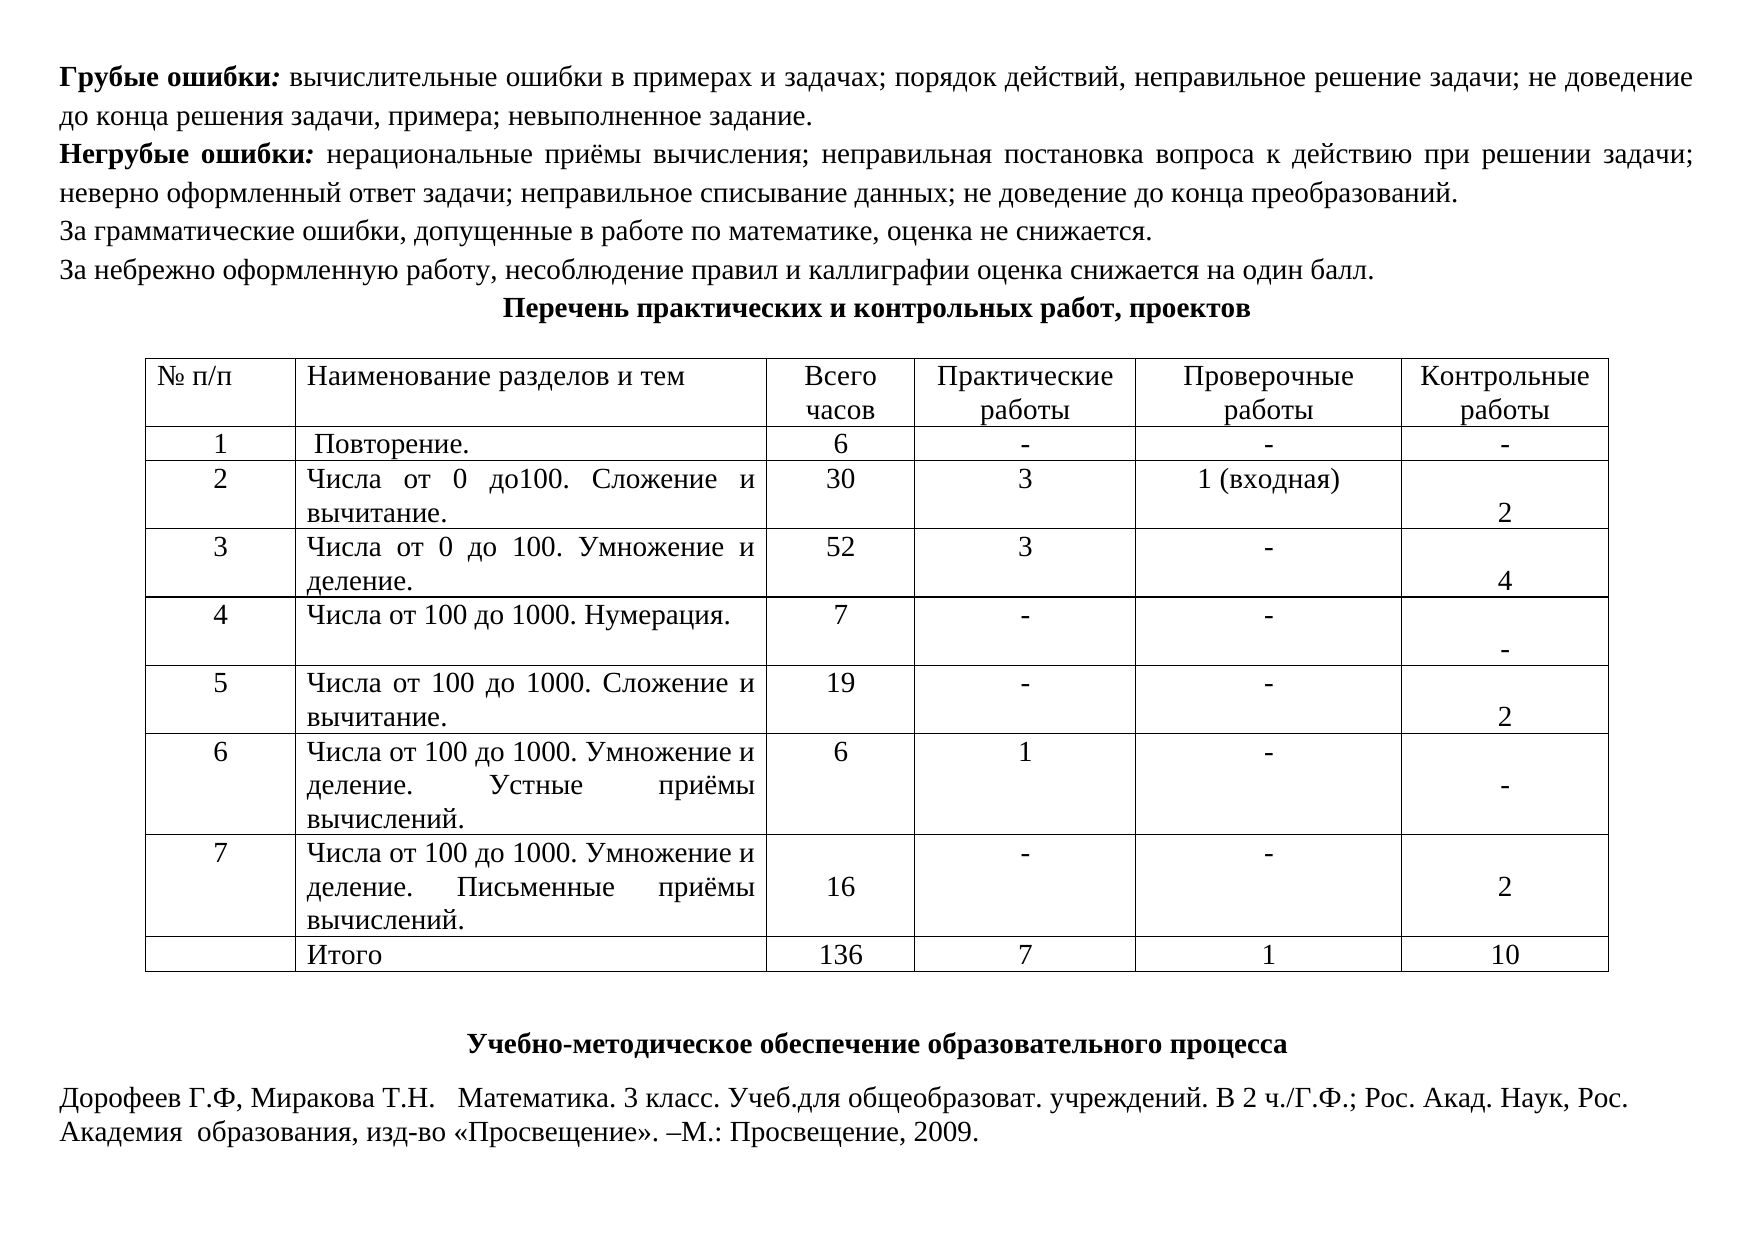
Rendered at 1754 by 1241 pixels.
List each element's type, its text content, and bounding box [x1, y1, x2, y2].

table_cell 4 [1402, 529, 1608, 596]
table_cell - [1402, 427, 1608, 460]
table_cell 3 [915, 461, 1135, 528]
table_cell 7 [146, 835, 295, 936]
table_cell 3 [146, 529, 295, 596]
table_cell - [915, 427, 1135, 460]
table_cell 52 [767, 529, 914, 596]
table_header Наименование разделов и тем [296, 359, 766, 426]
table_cell - [1136, 427, 1401, 460]
text Перечень практических и контрольных работ, проектов [59, 290, 1695, 324]
table_cell Числа от 100 до 1000. Сложение и вычитание. [296, 666, 766, 733]
table_cell 1 [146, 427, 295, 460]
table_cell - [1136, 734, 1401, 834]
table_cell Числа от 0 до100. Сложение и вычитание. [296, 461, 766, 528]
table_header Контрольные работы [1402, 359, 1608, 426]
table_cell 3 [915, 529, 1135, 596]
table_cell [146, 937, 295, 971]
table_cell 16 [767, 835, 914, 936]
table_cell 1 [915, 734, 1135, 834]
table_header № п/п [146, 359, 295, 426]
table_cell 1 [1136, 937, 1401, 971]
table_cell 136 [767, 937, 914, 971]
table_header Проверочные работы [1136, 359, 1401, 426]
text За грамматические ошибки, допущенные в работе по математике, оценка не снижается. [59, 213, 1695, 247]
table_cell 6 [146, 734, 295, 834]
table_cell Числа от 100 до 1000. Нумерация. [296, 598, 766, 664]
text Учебно-методическое обеспечение образовательного процесса [59, 1026, 1695, 1059]
table_cell - [915, 835, 1135, 936]
text Грубые ошибки: вычислительные ошибки в примерах и задачах; порядок действий, неправильное решение задачи; не доведение до конца решения задачи, примера; невыполненное задание. [59, 59, 1695, 131]
table_cell 6 [767, 734, 914, 834]
table_cell 7 [915, 937, 1135, 971]
table_cell - [915, 666, 1135, 733]
table_cell - [1136, 598, 1401, 664]
table_cell 4 [146, 598, 295, 664]
table_cell Числа от 100 до 1000. Умножение и деление. Письменные приёмы вычислений. [296, 835, 766, 936]
table_cell 6 [767, 427, 914, 460]
table_cell Повторение. [296, 427, 766, 460]
table_cell - [1402, 598, 1608, 664]
table_cell 5 [146, 666, 295, 733]
table_cell 1 (входная) [1136, 461, 1401, 528]
table_header Практические работы [915, 359, 1135, 426]
table_cell 2 [1402, 461, 1608, 528]
text Дорофеев Г.Ф, Миракова Т.Н. Математика. 3 класс. Учеб.для общеобразоват. учреждений. В 2 ч./Г.Ф.; Рос. Акад. Наук, Рос. Академия образования, изд-во «Просвещение». –М.: Просвещение, 2009. [59, 1080, 1695, 1147]
table_cell - [1402, 734, 1608, 834]
table_cell 2 [1402, 835, 1608, 936]
table_cell - [915, 598, 1135, 664]
table_cell 2 [146, 461, 295, 528]
text Негрубые ошибки: нерациональные приёмы вычисления; неправильная постановка вопроса к действию при решении задачи; неверно оформленный ответ задачи; неправильное списывание данных; не доведение до конца преобразований. [59, 136, 1695, 208]
table_header Всего часов [767, 359, 914, 426]
table_cell 2 [1402, 666, 1608, 733]
table_cell Числа от 100 до 1000. Умножение и деление. Устные приёмы вычислений. [296, 734, 766, 834]
table_cell Числа от 0 до 100. Умножение и деление. [296, 529, 766, 596]
table_cell - [1136, 835, 1401, 936]
table_cell 19 [767, 666, 914, 733]
table_cell 30 [767, 461, 914, 528]
text За небрежно оформленную работу, несоблюдение правил и каллиграфии оценка снижается на один балл. [59, 252, 1695, 285]
table_cell 7 [767, 598, 914, 664]
table_cell 10 [1402, 937, 1608, 971]
table_cell - [1136, 666, 1401, 733]
table_cell - [1136, 529, 1401, 596]
table_cell Итого [296, 937, 766, 971]
